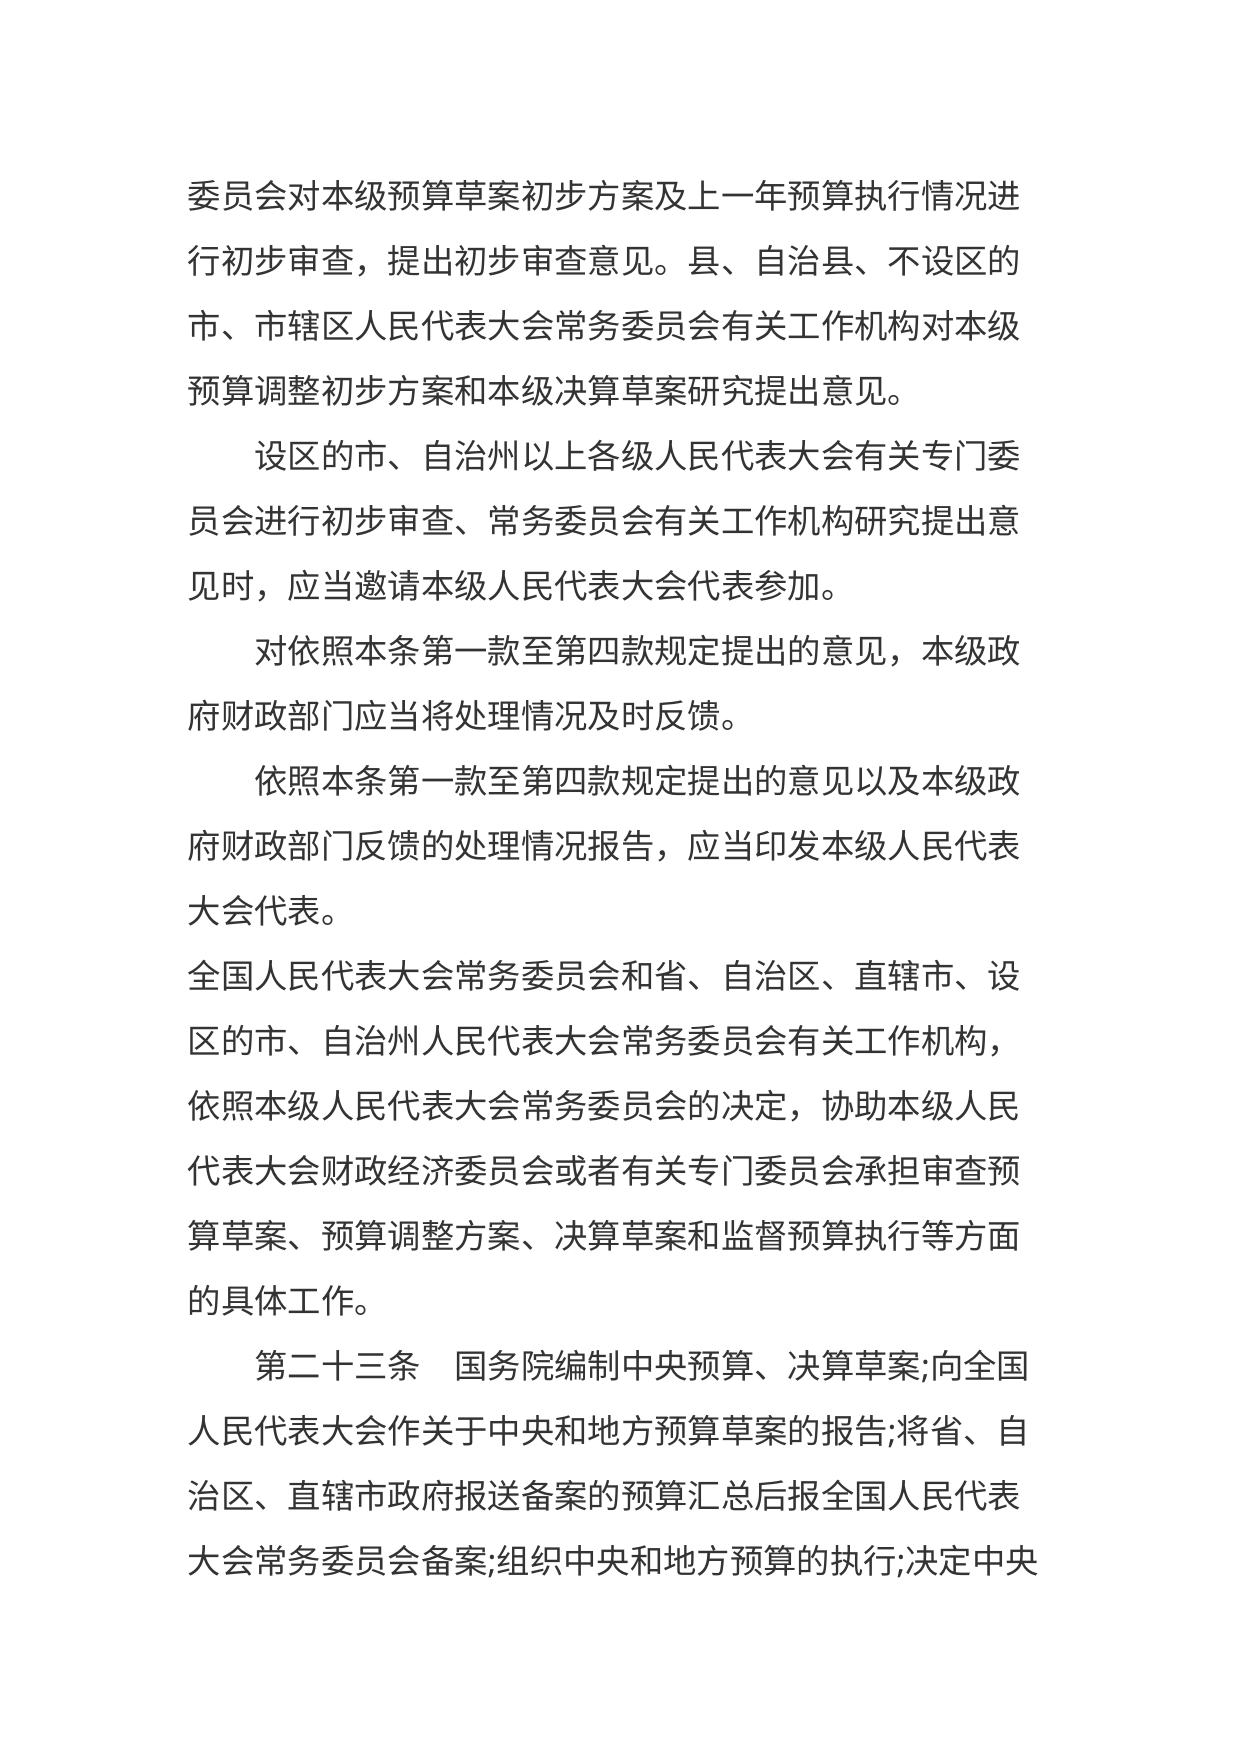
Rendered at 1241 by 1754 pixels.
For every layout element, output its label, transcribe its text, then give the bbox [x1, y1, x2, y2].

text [187, 162, 1053, 422]
text 对依照本条第一款至第四款规定提出的意见，本级政府财政部门应当将处理情况及时反馈。 [187, 617, 1053, 747]
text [187, 1332, 1053, 1592]
text 设区的市、自治州以上各级人民代表大会有关专门委员会进行初步审查、常务委员会有关工作机构研究提出意见时，应当邀请本级人民代表大会代表参加。 [187, 422, 1053, 617]
text 全国人民代表大会常务委员会和省、自治区、直辖市、设区的市、自治州人民代表大会常务委员会有关工作机构，依照本级人民代表大会常务委员会的决定，协助本级人民代表大会财政经济委员会或者有关专门委员会承担审查预算草案、预算调整方案、决算草案和监督预算执行等方面的具体工作。 [187, 942, 1053, 1332]
text 依照本条第一款至第四款规定提出的意见以及本级政府财政部门反馈的处理情况报告，应当印发本级人民代表大会代表。 [187, 747, 1053, 942]
